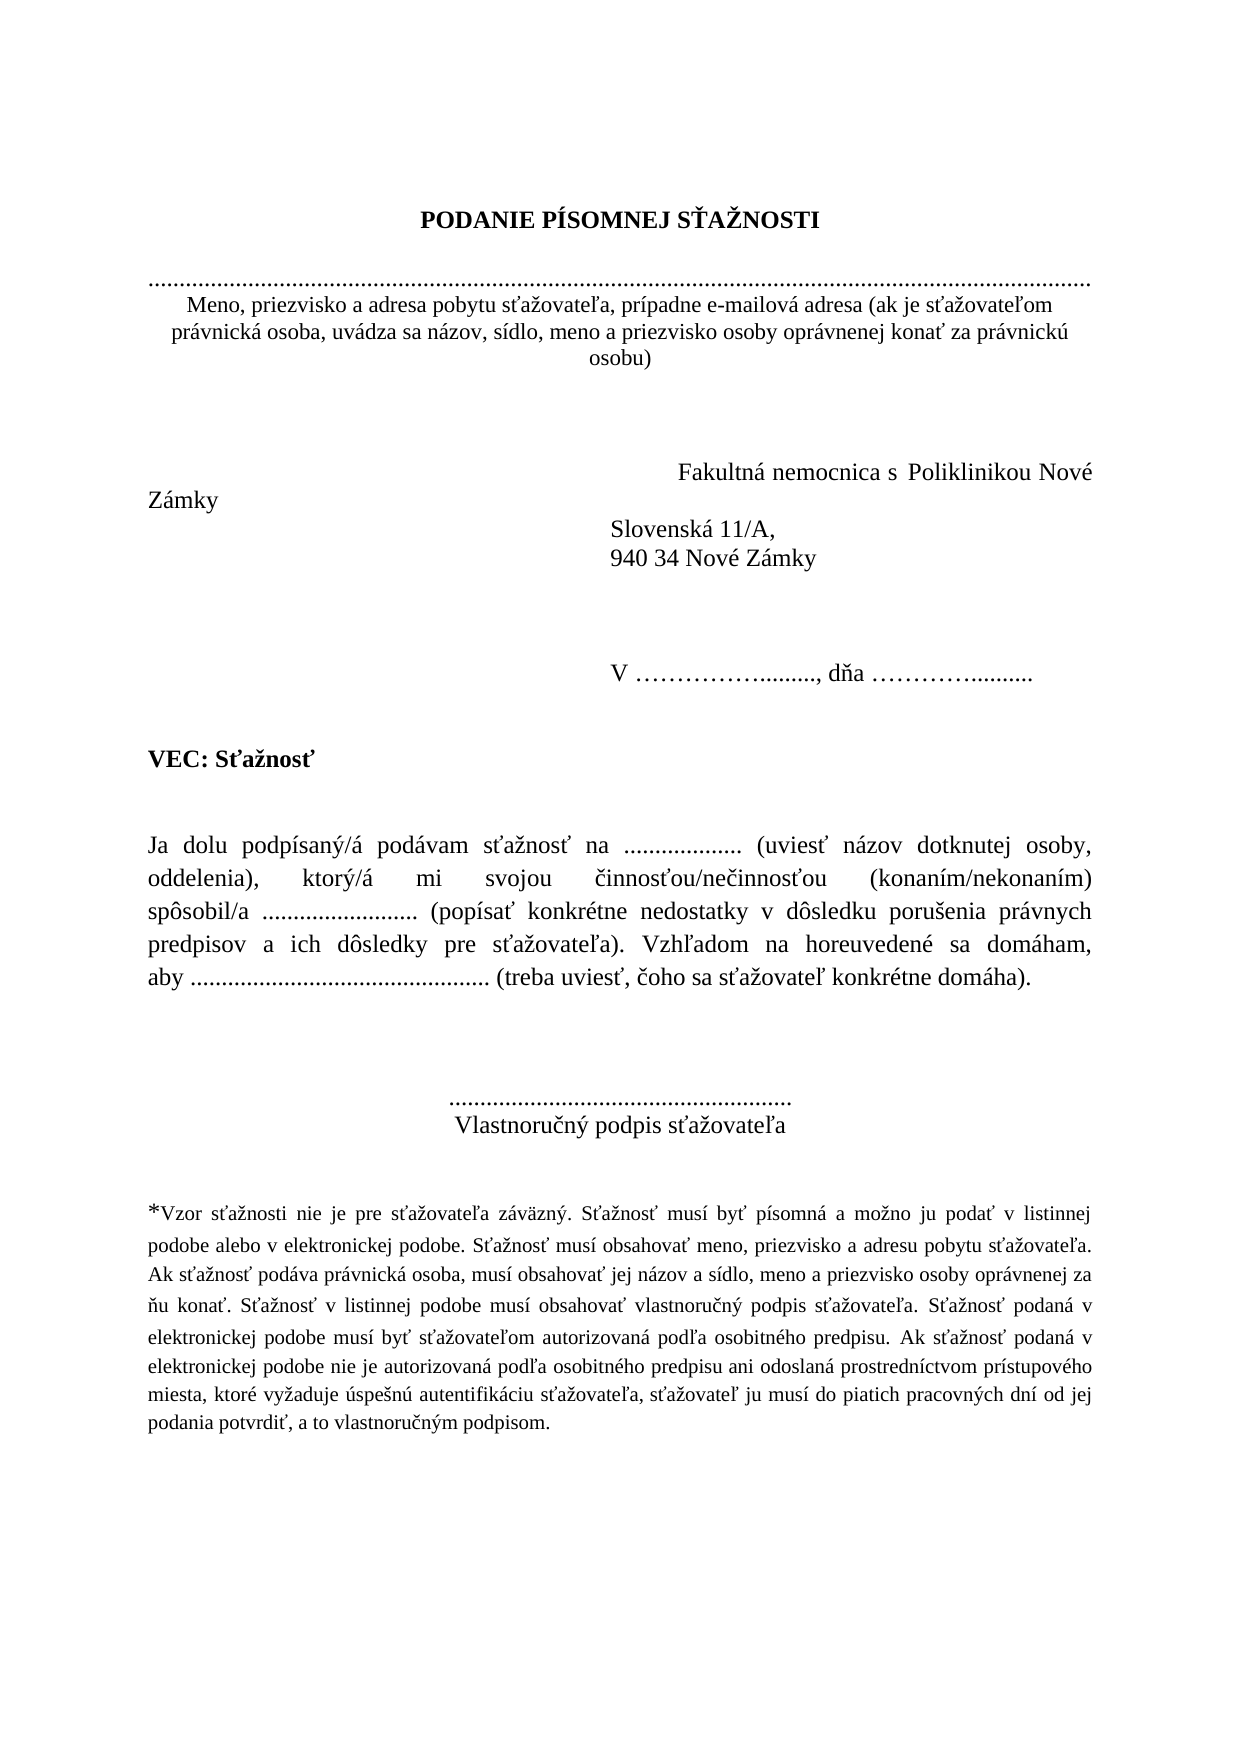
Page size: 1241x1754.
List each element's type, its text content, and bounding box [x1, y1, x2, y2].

text V ……………........., dňa ………….......... [148, 658, 1093, 687]
text Ja dolu podpísaný/á podávam sťažnosť na ................... (uviesť názov dotknutej osoby, oddelenia), ktorý/á mi svojou činnosťou/nečinnosťou (konaním/nekonaním) spôsobil/a ......................... (popísať konkrétne nedostatky v dôsledku porušenia právnych predpisov a ich dôsledky pre sťažovateľa). Vzhľadom na horeuvedené sa domáham, aby ................................................ (treba uviesť, čoho sa sťažovateľ konkrétne domáha). [148, 830, 1093, 991]
text ....................................................... [148, 1082, 1093, 1111]
text Vlastnoručný podpis sťažovateľa [148, 1111, 1093, 1139]
text 940 34 Nové Zámky [148, 543, 1093, 572]
text ....................................................................................................................................................... [148, 263, 1093, 291]
text *Vzor sťažnosti nie je pre sťažovateľa záväzný. Sťažnosť musí byť písomná a možno ju podať v listinnej podobe alebo v elektronickej podobe. Sťažnosť musí obsahovať meno, priezvisko a adresu pobytu sťažovateľa. Ak sťažnosť podáva právnická osoba, musí obsahovať jej názov a sídlo, meno a priezvisko osoby oprávnenej za ňu konať. Sťažnosť v listinnej podobe musí obsahovať vlastnoručný podpis sťažovateľa. Sťažnosť podaná v elektronickej podobe musí byť sťažovateľom autorizovaná podľa osobitného predpisu. Ak sťažnosť podaná v elektronickej podobe nie je autorizovaná podľa osobitného predpisu ani odoslaná prostredníctvom prístupového miesta, ktoré vyžaduje úspešnú autentifikáciu sťažovateľa, sťažovateľ ju musí do piatich pracovných dní od jej podania potvrdiť, a to vlastnoručným podpisom. [148, 1197, 1093, 1434]
text Meno, priezvisko a adresa pobytu sťažovateľa, prípadne e-mailová adresa (ak je sťažovateľom právnická osoba, uvádza sa názov, sídlo, meno a priezvisko osoby oprávnenej konať za právnickú osobu) [148, 291, 1093, 370]
text VEC: Sťažnosť [148, 744, 1093, 773]
text Slovenská 11/A, [148, 514, 1093, 543]
text PODANIE PÍSOMNEJ SŤAŽNOSTI [148, 205, 1093, 234]
text Fakultná nemocnica s Poliklinikou Nové Zámky [148, 457, 1093, 514]
